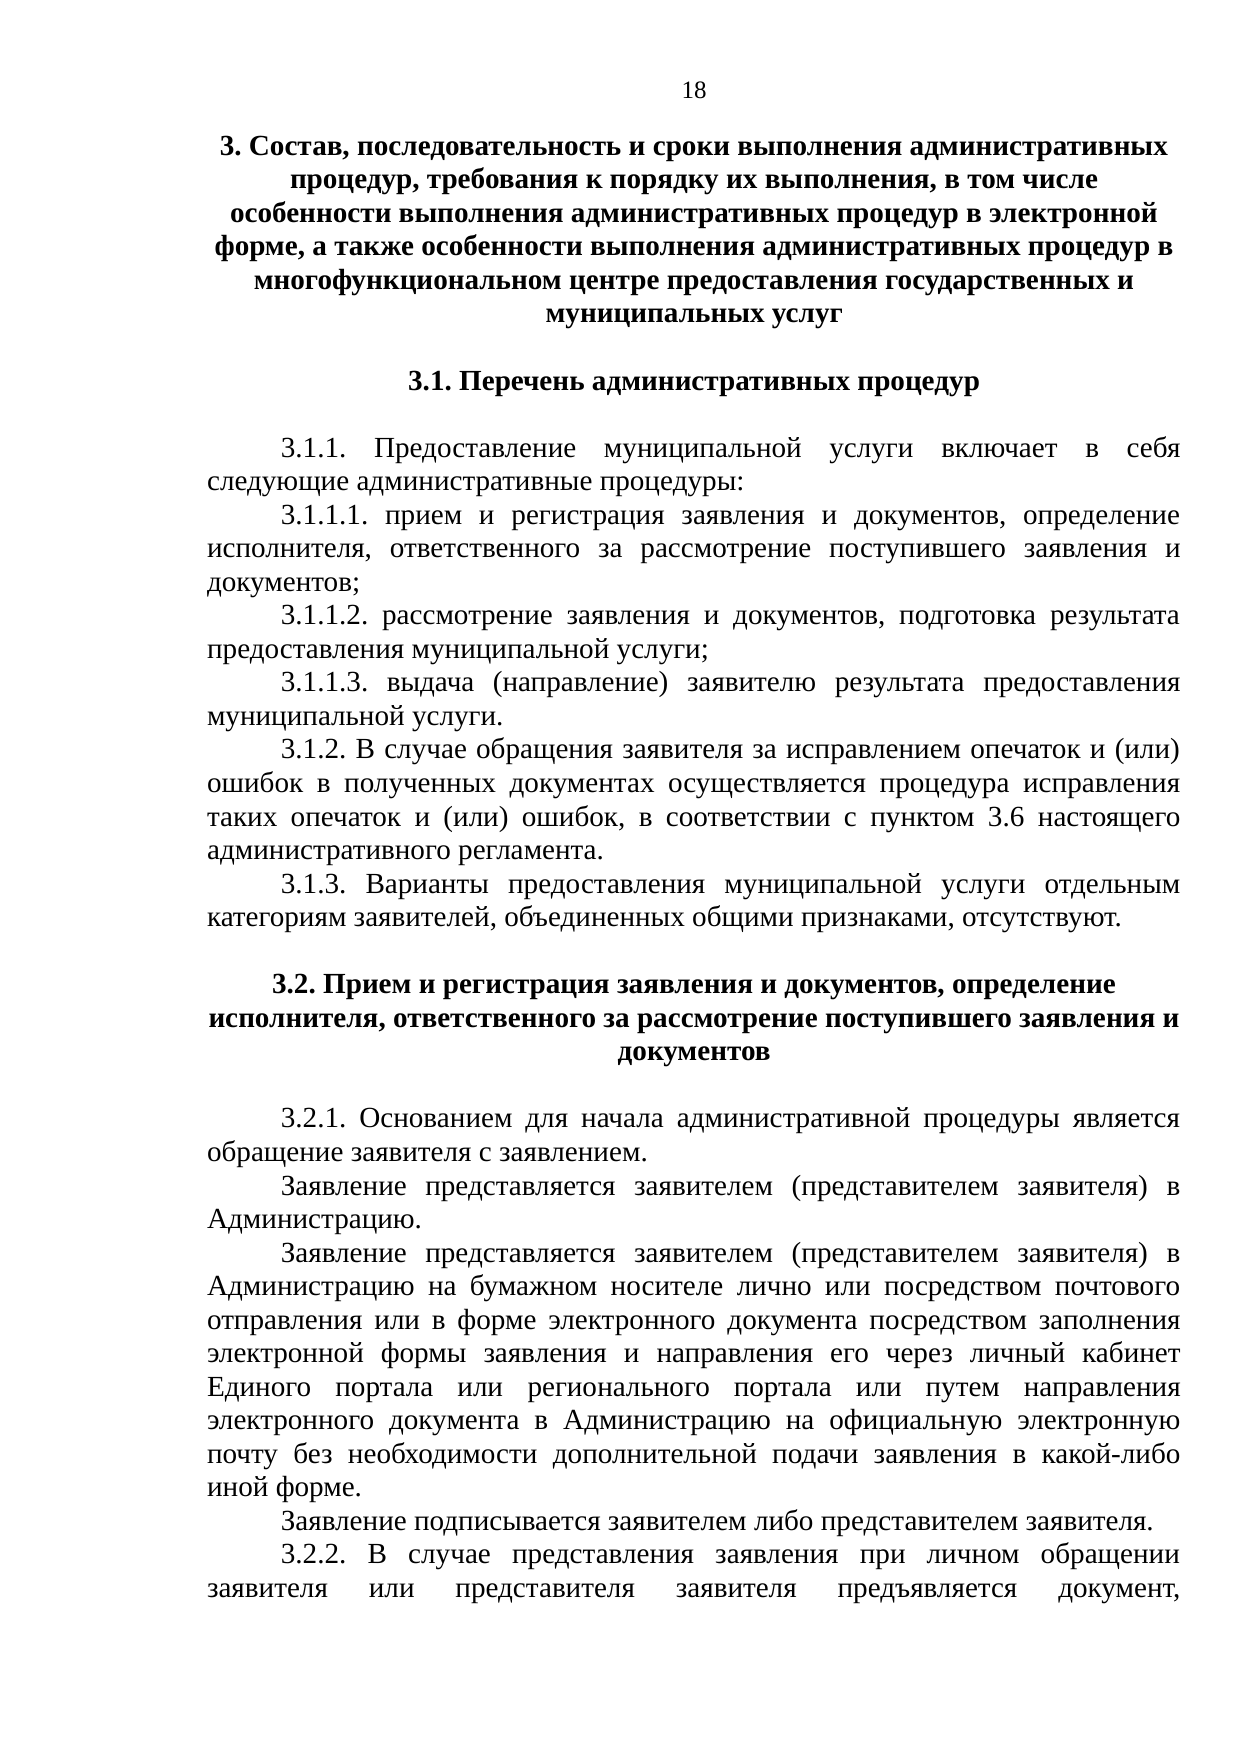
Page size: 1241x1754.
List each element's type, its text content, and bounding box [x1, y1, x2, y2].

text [207, 1537, 1181, 1604]
text 3.1.3. Варианты предоставления муниципальной услуги отдельным категориям заявителей, объединенных общими признаками, отсутствуют. [207, 866, 1181, 933]
text 3.1.1.2. рассмотрение заявления и документов, подготовка результата предоставления муниципальной услуги; [207, 597, 1181, 664]
text 3.1. Перечень административных процедур [207, 363, 1181, 396]
text Заявление подписывается заявителем либо представителем заявителя. [207, 1503, 1181, 1537]
text 3.1.1. Предоставление муниципальной услуги включает в себя следующие административные процедуры: [207, 430, 1181, 497]
text 3.1.1.3. выдача (направление) заявителю результата предоставления муниципальной услуги. [207, 664, 1181, 732]
text Заявление представляется заявителем (представителем заявителя) в Администрацию на бумажном носителе лично или посредством почтового отправления или в форме электронного документа посредством заполнения электронной формы заявления и направления его через личный кабинет Единого портала или регионального портала или путем направления электронного документа в Администрацию на официальную электронную почту без необходимости дополнительной подачи заявления в какой-либо иной форме. [207, 1235, 1181, 1503]
text Заявление представляется заявителем (представителем заявителя) в Администрацию. [207, 1168, 1181, 1235]
text 3.1.2. В случае обращения заявителя за исправлением опечаток и (или) ошибок в полученных документах осуществляется процедура исправления таких опечаток и (или) ошибок, в соответствии с пунктом 3.6 настоящего административного регламента. [207, 732, 1181, 866]
text 3.2.1. Основанием для начала административной процедуры является обращение заявителя с заявлением. [207, 1101, 1181, 1168]
text 3.2. Прием и регистрация заявления и документов, определение исполнителя, ответственного за рассмотрение поступившего заявления и документов [207, 966, 1181, 1067]
text 3. Состав, последовательность и сроки выполнения административных процедур, требования к порядку их выполнения, в том числе особенности выполнения административных процедур в электронной форме, а также особенности выполнения административных процедур в многофункциональном центре предоставления государственных и муниципальных услуг [207, 128, 1181, 329]
text 3.1.1.1. прием и регистрация заявления и документов, определение исполнителя, ответственного за рассмотрение поступившего заявления и документов; [207, 497, 1181, 597]
